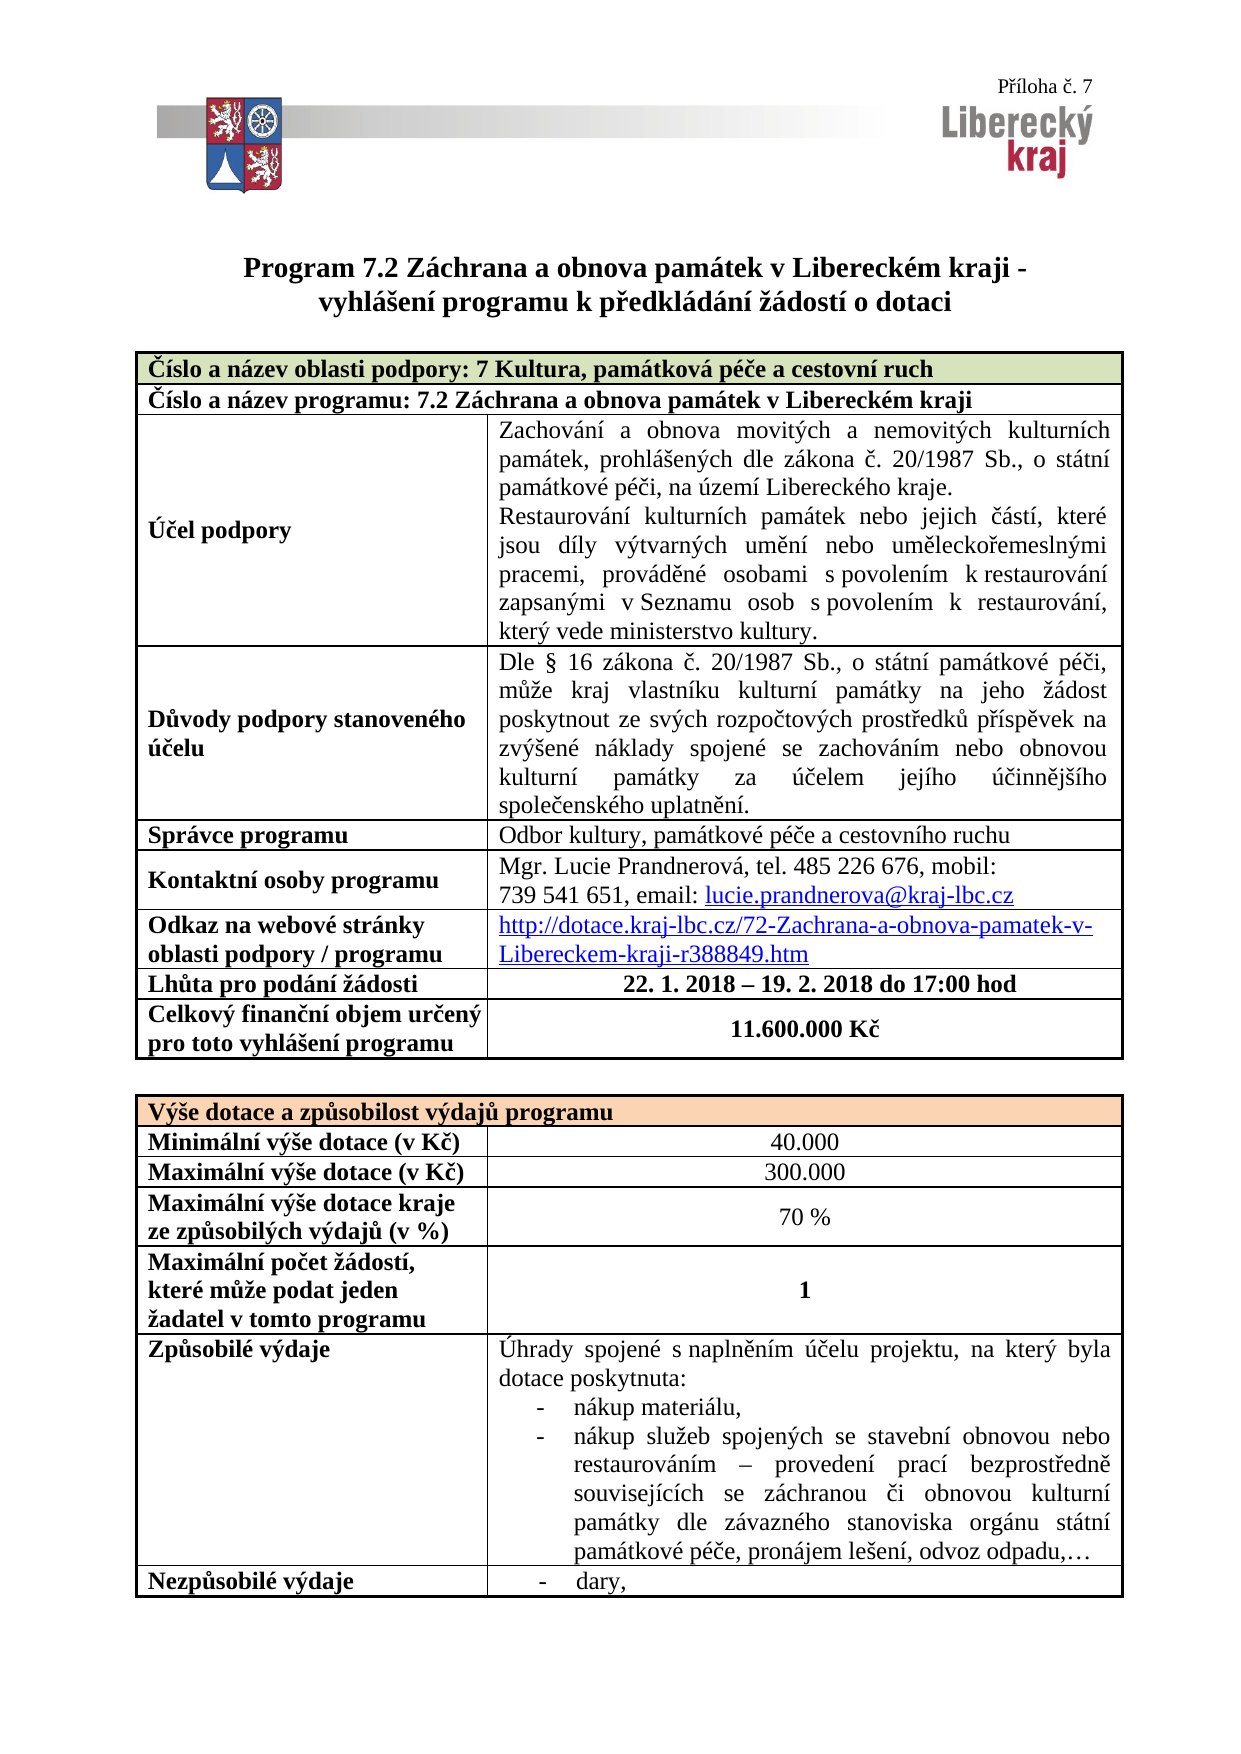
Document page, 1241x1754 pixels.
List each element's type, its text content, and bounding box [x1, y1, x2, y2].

table_cell Odbor kultury, památkové péče a cestovního ruchu [488, 821, 1121, 849]
table_cell Dle § 16 zákona č. 20/1987 Sb., o státní památkové péči, může kraj vlastníku kulturní památky na jeho žádost poskytnout ze svých rozpočtových prostředků příspěvek na zvýšené náklady spojené se zachováním nebo obnovou kulturní památky za účelem jejího účinnějšího společenského uplatnění. [488, 647, 1121, 819]
table_cell Celkový finanční objem určený pro toto vyhlášení programu [138, 1000, 487, 1057]
table_header Číslo a název oblasti podpory: 7 Kultura, památková péče a cestovní ruch [138, 354, 1121, 383]
table_cell Kontaktní osoby programu [138, 851, 487, 908]
table_cell Maximální výše dotace kraje ze způsobilých výdajů (v %) [138, 1188, 487, 1245]
picture [156, 97, 1093, 194]
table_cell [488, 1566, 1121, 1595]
table_cell Minimální výše dotace (v Kč) [138, 1127, 487, 1156]
table_cell Maximální výše dotace (v Kč) [138, 1157, 487, 1186]
table_cell 40.000 [488, 1127, 1121, 1156]
table_cell http://dotace.kraj-lbc.cz/72-Zachrana-a-obnova-pamatek-v-Libereckem-kraji-r388849.htm [488, 910, 1121, 967]
table_header Výše dotace a způsobilost výdajů programu [138, 1097, 1121, 1125]
text vyhlášení programu k předkládání žádostí o dotaci [148, 284, 1123, 318]
table_cell Správce programu [138, 821, 487, 849]
table_cell Zachování a obnova movitých a nemovitých kulturních památek, prohlášených dle zákona č. 20/1987 Sb., o státní památkové péči, na území Libereckého kraje. Restaurování kulturních památek nebo jejich částí, které jsou díly výtvarných umění nebo uměleckořemeslnými pracemi, prováděné osobami s povolením k restaurování zapsanými v Seznamu osob s povolením k restaurování, který vede ministerstvo kultury. [488, 415, 1121, 645]
table_cell 11.600.000 Kč [488, 1000, 1121, 1057]
table_cell Maximální počet žádostí, které může podat jeden žadatel v tomto programu [138, 1247, 487, 1333]
table_cell Nezpůsobilé výdaje [138, 1566, 487, 1595]
table_cell Lhůta pro podání žádosti [138, 969, 487, 998]
text Program 7.2 Záchrana a obnova památek v Libereckém kraji - [148, 251, 1123, 284]
table_cell Účel podpory [138, 415, 487, 645]
table_cell Číslo a název programu: 7.2 Záchrana a obnova památek v Libereckém kraji [138, 385, 1121, 413]
table_cell 22. 1. 2018 – 19. 2. 2018 do 17:00 hod [488, 969, 1121, 998]
table_cell 300.000 [488, 1157, 1121, 1186]
table_cell 1 [488, 1247, 1121, 1333]
table_cell Úhrady spojené s naplněním účelu projektu, na který byla dotace poskytnuta: nákup materiálu, nákup služeb spojených se stavební obnovou nebo restaurováním – provedení prací bezprostředně souvisejících se záchranou či obnovou kulturní památky dle závazného stanoviska orgánu státní památkové péče, pronájem lešení, odvoz odpadu,… [488, 1335, 1121, 1564]
table_cell 70 % [488, 1188, 1121, 1245]
table_cell Způsobilé výdaje [138, 1335, 487, 1564]
table_cell Mgr. Lucie Prandnerová, tel. 485 226 676, mobil: 739 541 651, email: lucie.prandnerova@kraj-lbc.cz [488, 851, 1121, 908]
table_cell Odkaz na webové stránky oblasti podpory / programu [138, 910, 487, 967]
table_cell Důvody podpory stanoveného účelu [138, 647, 487, 819]
